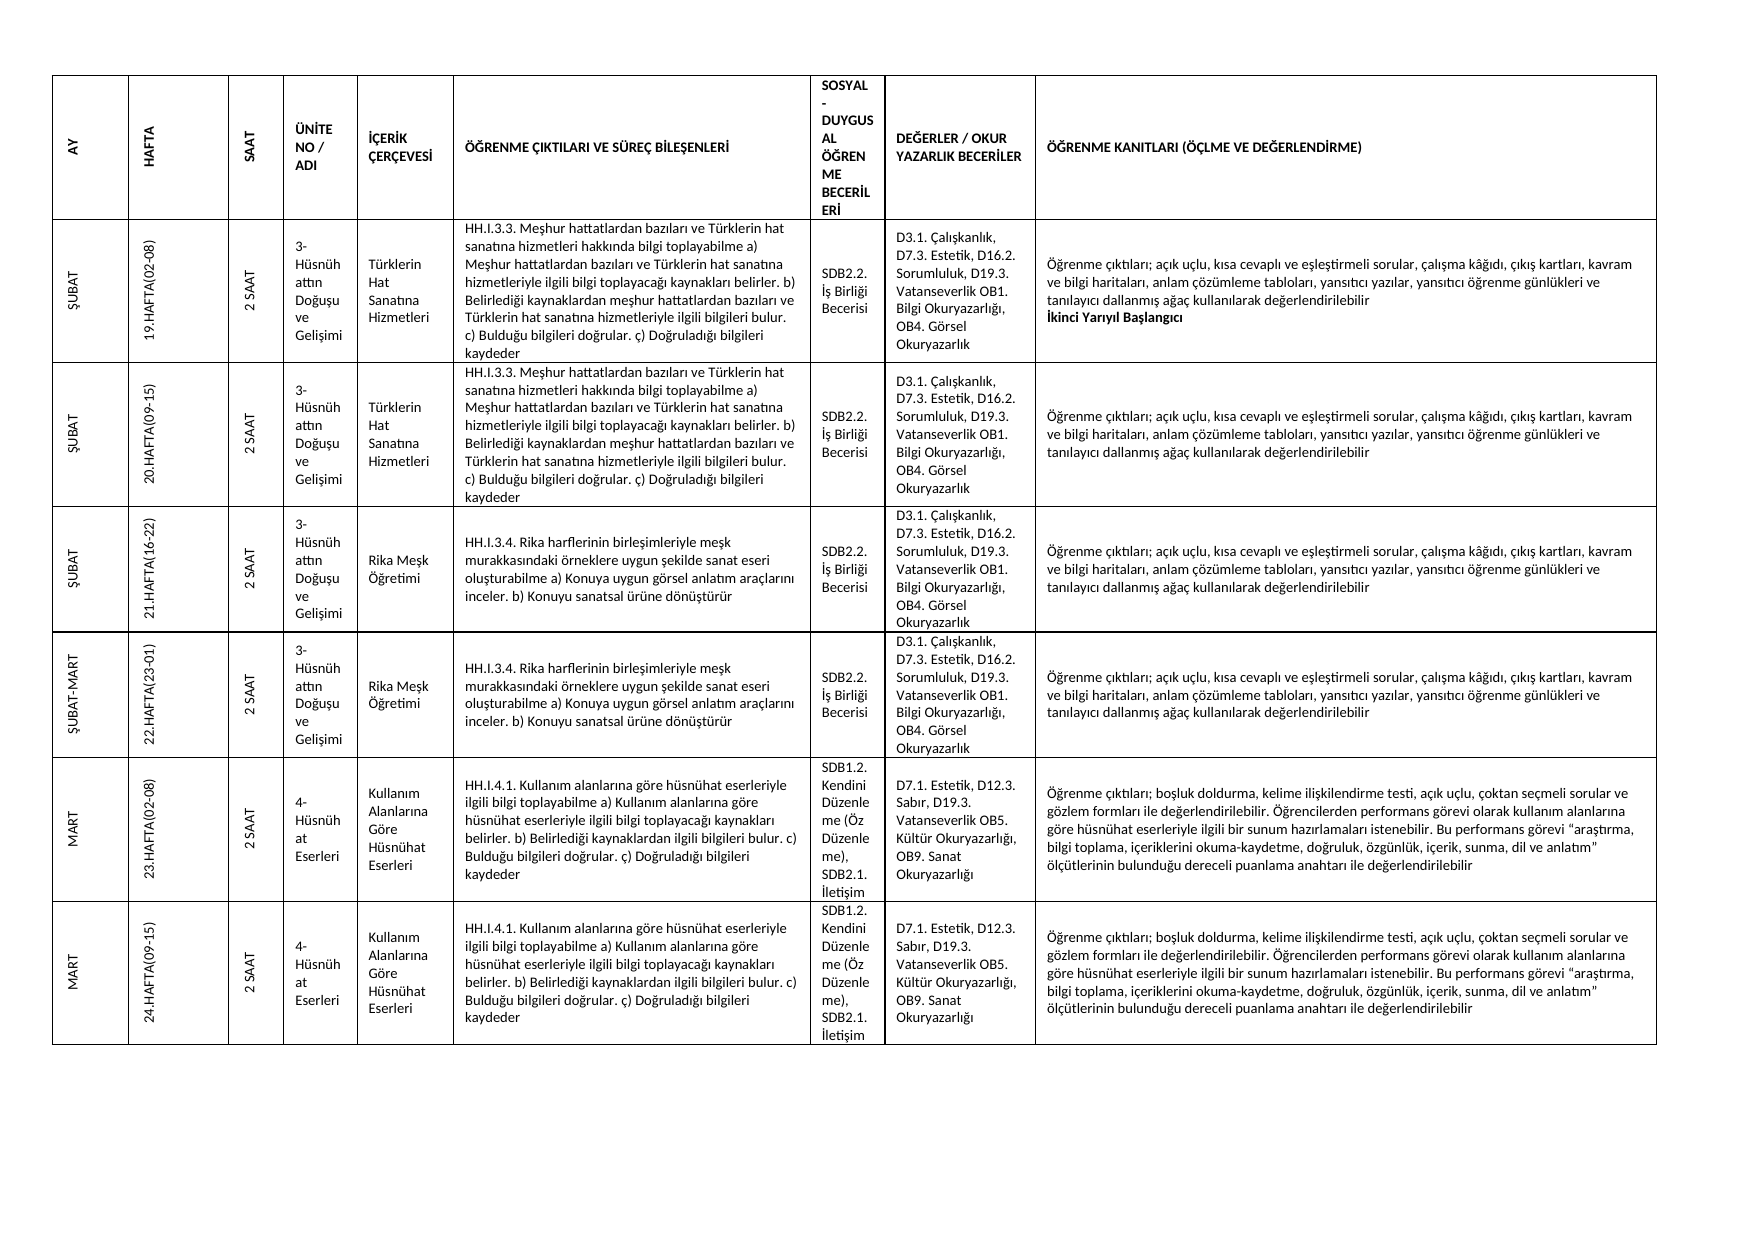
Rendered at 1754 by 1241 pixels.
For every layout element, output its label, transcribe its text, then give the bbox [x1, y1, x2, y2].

table_cell MART [53, 758, 128, 901]
table_cell 3- Hüsnühattın Doğuşu ve Gelişimi [284, 220, 357, 362]
table_cell Rika Meşk Öğretimi [358, 633, 453, 757]
table_cell 2 SAAT [229, 633, 283, 757]
table_cell Türklerin Hat Sanatına Hizmetleri [358, 220, 453, 362]
table_cell HH.I.3.4. Rika harflerinin birleşimleriyle meşk murakkasındaki örneklere uygun şekilde sanat eseri oluşturabilme a) Konuya uygun görsel anlatım araçlarını inceler. b) Konuyu sanatsal ürüne dönüştürür [454, 507, 810, 631]
table_header HAFTA [129, 76, 228, 218]
table_cell SDB2.2. İş Birliği Becerisi [811, 220, 884, 362]
table_cell 4- Hüsnühat Eserleri [284, 758, 357, 901]
table_cell Kullanım Alanlarına Göre Hüsnühat Eserleri [358, 902, 453, 1044]
table_cell 3- Hüsnühattın Doğuşu ve Gelişimi [284, 363, 357, 506]
table_header ÖĞRENME KANITLARI (ÖÇLME VE DEĞERLENDİRME) [1036, 76, 1656, 218]
table_cell SDB1.2. Kendini Düzenleme (Öz Düzenleme), SDB2.1. İletişim [811, 902, 884, 1044]
table_cell Öğrenme çıktıları; açık uçlu, kısa cevaplı ve eşleştirmeli sorular, çalışma kâğıdı, çıkış kartları, kavram ve bilgi haritaları, anlam çözümleme tabloları, yansıtıcı yazılar, yansıtıcı öğrenme günlükleri ve tanılayıcı dallanmış ağaç kullanılarak değerlendirilebilir [1036, 363, 1656, 506]
table_cell Öğrenme çıktıları; açık uçlu, kısa cevaplı ve eşleştirmeli sorular, çalışma kâğıdı, çıkış kartları, kavram ve bilgi haritaları, anlam çözümleme tabloları, yansıtıcı yazılar, yansıtıcı öğrenme günlükleri ve tanılayıcı dallanmış ağaç kullanılarak değerlendirilebilir [1036, 507, 1656, 631]
table_cell Öğrenme çıktıları; açık uçlu, kısa cevaplı ve eşleştirmeli sorular, çalışma kâğıdı, çıkış kartları, kavram ve bilgi haritaları, anlam çözümleme tabloları, yansıtıcı yazılar, yansıtıcı öğrenme günlükleri ve tanılayıcı dallanmış ağaç kullanılarak değerlendirilebilir İkinci Yarıyıl Başlangıcı [1036, 220, 1656, 362]
table_cell 2 SAAT [229, 902, 283, 1044]
table_cell MART [53, 902, 128, 1044]
table_cell 2 SAAT [229, 507, 283, 631]
table_cell SDB2.2. İş Birliği Becerisi [811, 363, 884, 506]
table_cell SDB1.2. Kendini Düzenleme (Öz Düzenleme), SDB2.1. İletişim [811, 758, 884, 901]
table_header İÇERİK ÇERÇEVESİ [358, 76, 453, 218]
table_cell SDB2.2. İş Birliği Becerisi [811, 633, 884, 757]
table_cell 3- Hüsnühattın Doğuşu ve Gelişimi [284, 507, 357, 631]
table_cell 3- Hüsnühattın Doğuşu ve Gelişimi [284, 633, 357, 757]
table_cell 19.HAFTA(02-08) [129, 220, 228, 362]
table_cell 21.HAFTA(16-22) [129, 507, 228, 631]
table_cell 24.HAFTA(09-15) [129, 902, 228, 1044]
table_cell Öğrenme çıktıları; açık uçlu, kısa cevaplı ve eşleştirmeli sorular, çalışma kâğıdı, çıkış kartları, kavram ve bilgi haritaları, anlam çözümleme tabloları, yansıtıcı yazılar, yansıtıcı öğrenme günlükleri ve tanılayıcı dallanmış ağaç kullanılarak değerlendirilebilir [1036, 633, 1656, 757]
table_cell ŞUBAT [53, 507, 128, 631]
table_cell ŞUBAT [53, 220, 128, 362]
table_cell Türklerin Hat Sanatına Hizmetleri [358, 363, 453, 506]
table_cell D7.1. Estetik, D12.3. Sabır, D19.3. Vatanseverlik OB5. Kültür Okuryazarlığı, OB9. Sanat Okuryazarlığı [886, 758, 1035, 901]
table_cell ŞUBAT [53, 363, 128, 506]
table_cell Rika Meşk Öğretimi [358, 507, 453, 631]
table_cell D3.1. Çalışkanlık, D7.3. Estetik, D16.2. Sorumluluk, D19.3. Vatanseverlik OB1. Bilgi Okuryazarlığı, OB4. Görsel Okuryazarlık [886, 633, 1035, 757]
table_cell D3.1. Çalışkanlık, D7.3. Estetik, D16.2. Sorumluluk, D19.3. Vatanseverlik OB1. Bilgi Okuryazarlığı, OB4. Görsel Okuryazarlık [886, 507, 1035, 631]
table_cell 4- Hüsnühat Eserleri [284, 902, 357, 1044]
table_header DEĞERLER / OKUR YAZARLIK BECERİLER [886, 76, 1035, 218]
table_header SOSYAL - DUYGUSAL ÖĞRENME BECERİLERİ [811, 76, 884, 218]
table_cell 2 SAAT [229, 363, 283, 506]
table_cell D3.1. Çalışkanlık, D7.3. Estetik, D16.2. Sorumluluk, D19.3. Vatanseverlik OB1. Bilgi Okuryazarlığı, OB4. Görsel Okuryazarlık [886, 363, 1035, 506]
table_cell SDB2.2. İş Birliği Becerisi [811, 507, 884, 631]
table_header ÜNİTE NO / ADI [284, 76, 357, 218]
table_cell 23.HAFTA(02-08) [129, 758, 228, 901]
table_cell HH.I.3.3. Meşhur hattatlardan bazıları ve Türklerin hat sanatına hizmetleri hakkında bilgi toplayabilme a) Meşhur hattatlardan bazıları ve Türklerin hat sanatına hizmetleriyle ilgili bilgi toplayacağı kaynakları belirler. b) Belirlediği kaynaklardan meşhur hattatlardan bazıları ve Türklerin hat sanatına hizmetleriyle ilgili bilgileri bulur. c) Bulduğu bilgileri doğrular. ç) Doğruladığı bilgileri kaydeder [454, 220, 810, 362]
table_cell D7.1. Estetik, D12.3. Sabır, D19.3. Vatanseverlik OB5. Kültür Okuryazarlığı, OB9. Sanat Okuryazarlığı [886, 902, 1035, 1044]
table_cell 2 SAAT [229, 220, 283, 362]
table_cell Kullanım Alanlarına Göre Hüsnühat Eserleri [358, 758, 453, 901]
table_cell 2 SAAT [229, 758, 283, 901]
table_header AY [53, 76, 128, 218]
table_cell 20.HAFTA(09-15) [129, 363, 228, 506]
table_cell HH.I.3.4. Rika harflerinin birleşimleriyle meşk murakkasındaki örneklere uygun şekilde sanat eseri oluşturabilme a) Konuya uygun görsel anlatım araçlarını inceler. b) Konuyu sanatsal ürüne dönüştürür [454, 633, 810, 757]
table_header ÖĞRENME ÇIKTILARI VE SÜREÇ BİLEŞENLERİ [454, 76, 810, 218]
table_cell ŞUBAT-MART [53, 633, 128, 757]
table_header SAAT [229, 76, 283, 218]
table_cell HH.I.3.3. Meşhur hattatlardan bazıları ve Türklerin hat sanatına hizmetleri hakkında bilgi toplayabilme a) Meşhur hattatlardan bazıları ve Türklerin hat sanatına hizmetleriyle ilgili bilgi toplayacağı kaynakları belirler. b) Belirlediği kaynaklardan meşhur hattatlardan bazıları ve Türklerin hat sanatına hizmetleriyle ilgili bilgileri bulur. c) Bulduğu bilgileri doğrular. ç) Doğruladığı bilgileri kaydeder [454, 363, 810, 506]
table_cell 22.HAFTA(23-01) [129, 633, 228, 757]
table_cell D3.1. Çalışkanlık, D7.3. Estetik, D16.2. Sorumluluk, D19.3. Vatanseverlik OB1. Bilgi Okuryazarlığı, OB4. Görsel Okuryazarlık [886, 220, 1035, 362]
